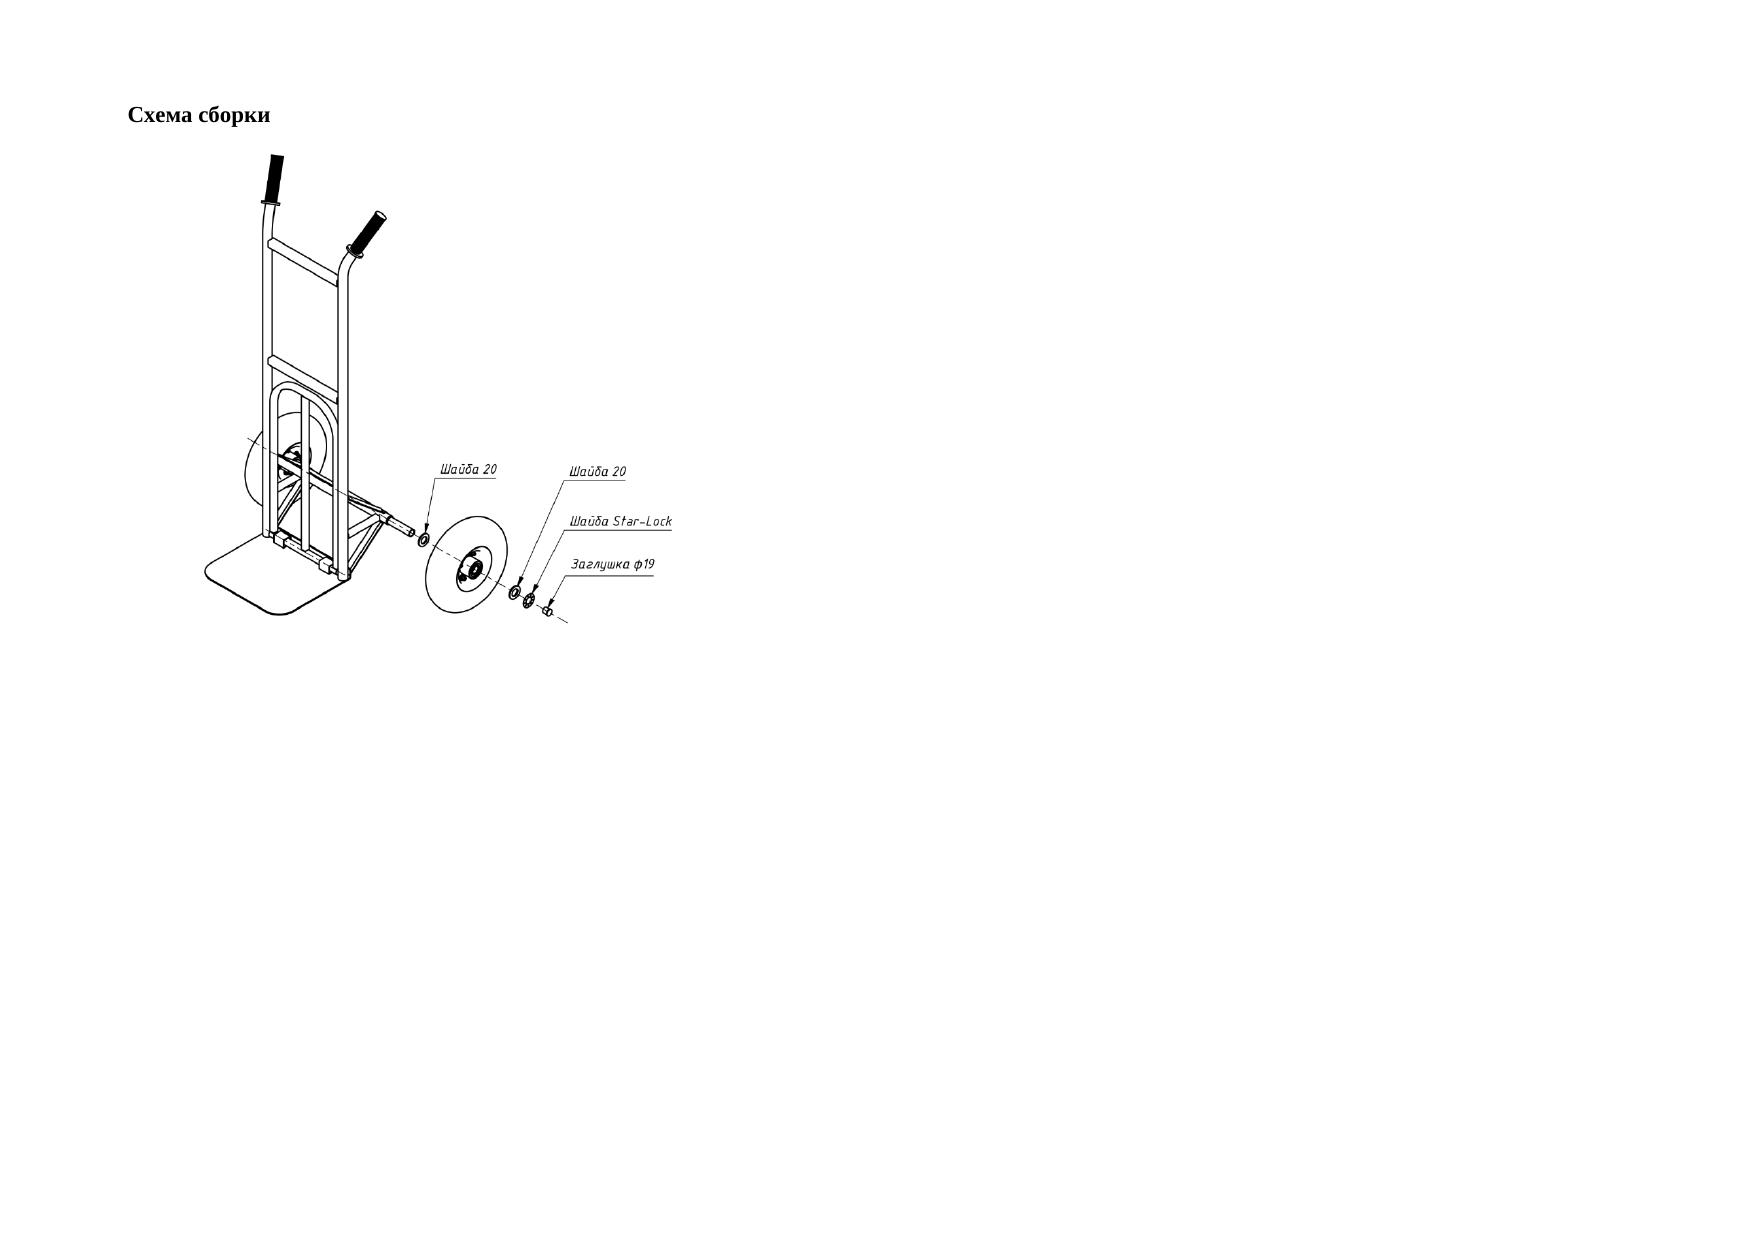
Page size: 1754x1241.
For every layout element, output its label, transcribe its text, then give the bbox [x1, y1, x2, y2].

list Схема сборки [127, 101, 840, 128]
picture [203, 154, 712, 624]
